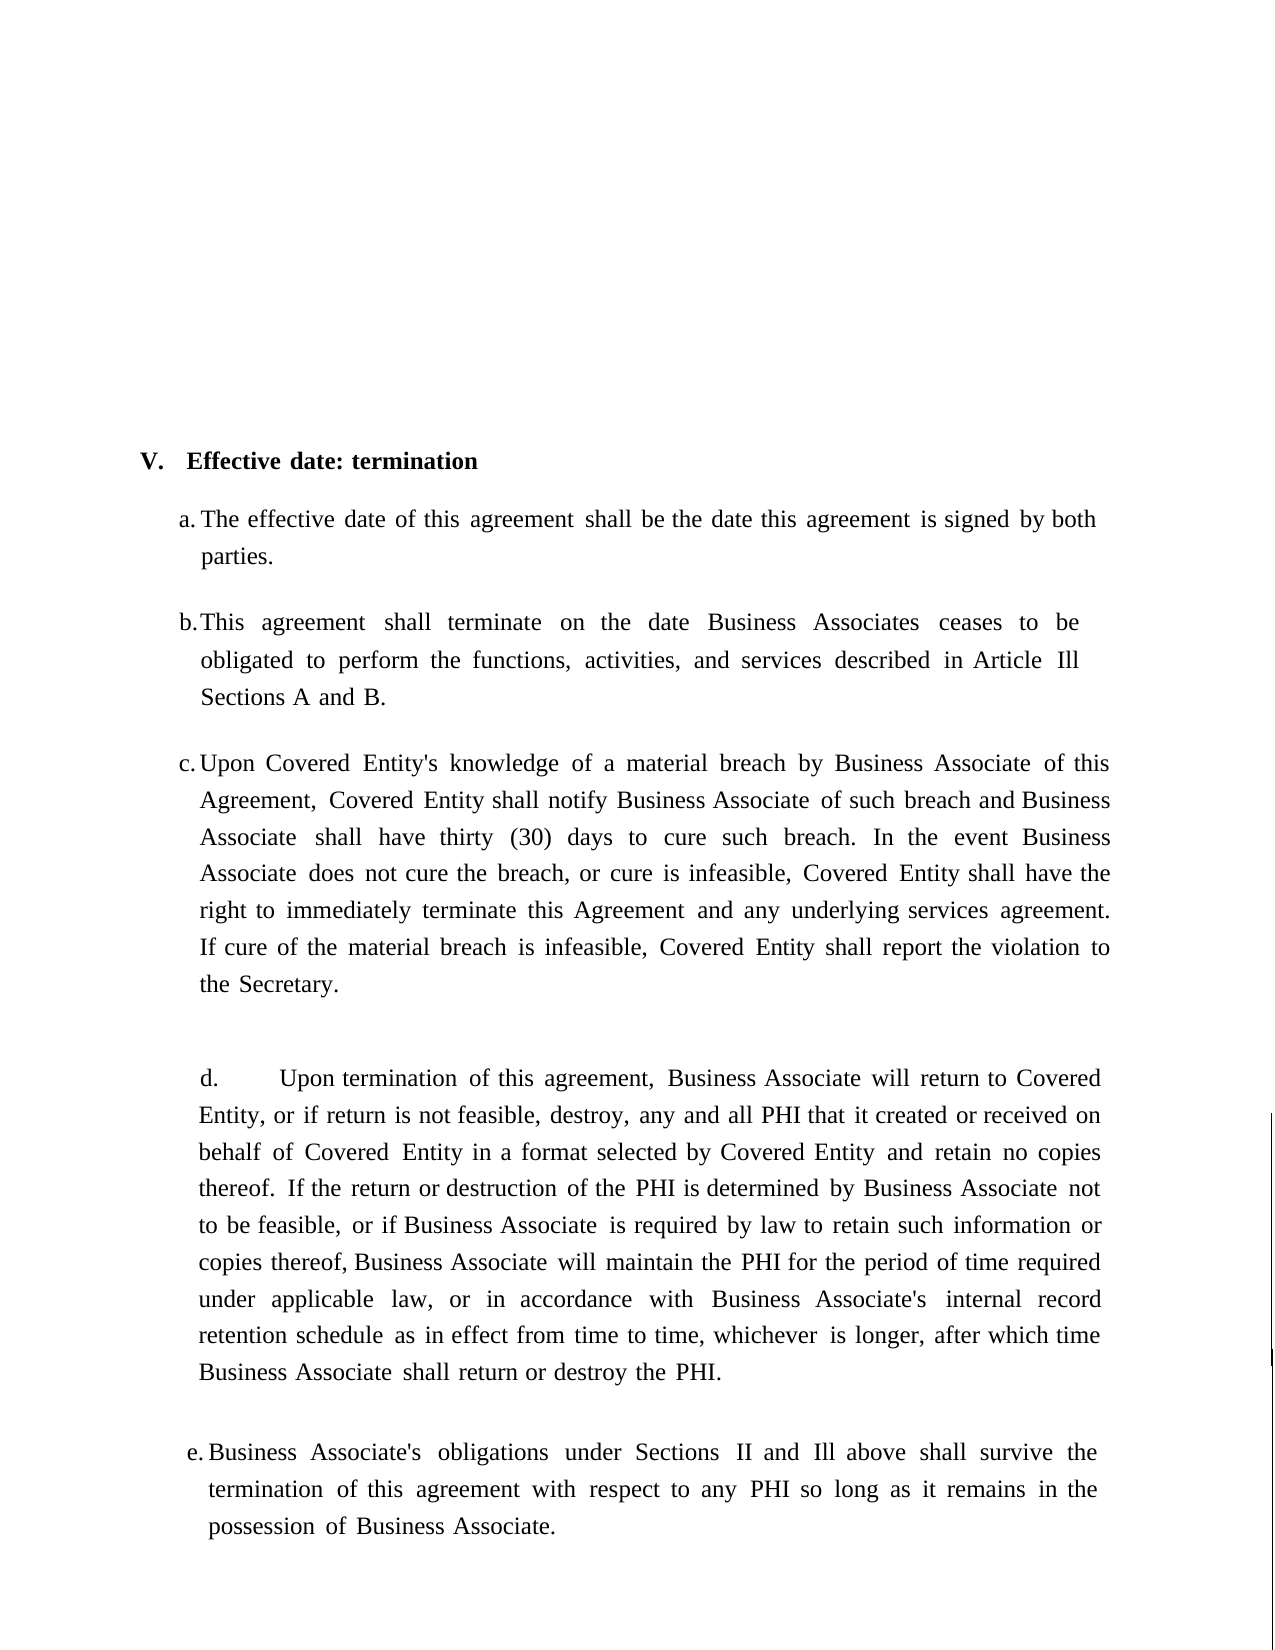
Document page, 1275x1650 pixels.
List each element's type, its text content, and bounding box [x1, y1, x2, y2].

list The effective date of this agreement shall be the date this agreement is signed by both parties. [178, 504, 1097, 570]
list Upon termination of this agreement, Business Associate will return to Covered Entity, or if return is not feasible, destroy, any and all PHI that it created or received on behalf of Covered Entity in a format selected by Covered Entity and retain no copies thereof. If the return or destruction of the PHI is determined by Business Associate not to be feasible, or if Business Associate is required by law to retain such information or copies thereof, Business Associate will maintain the PHI for the period of time required under applicable law, or in accordance with Business Associate's internal record retention schedule as in effect from time to time, whichever is longer, after which time Business Associate shall return or destroy the PHI. [198, 1063, 1102, 1386]
list Business Associate's obligations under Sections II and Ill above shall survive the termination of this agreement with respect to any PHI so long as it remains in the possession of Business Associate. [187, 1437, 1097, 1540]
list Upon Covered Entity's knowledge of a material breach by Business Associate of this Agreement, Covered Entity shall notify Business Associate of such breach and Business Associate shall have thirty (30) days to cure such breach. In the event Business Associate does not cure the breach, or cure is infeasible, Covered Entity shall have the right to immediately terminate this Agreement and any underlying services agreement. If cure of the material breach is infeasible, Covered Entity shall report the violation to the Secretary. [178, 748, 1111, 997]
subtitle Effective date: termination [140, 446, 1275, 475]
list This agreement shall terminate on the date Business Associates ceases to be obligated to perform the functions, activities, and services described in Article Ill Sections A and B. [179, 607, 1080, 711]
